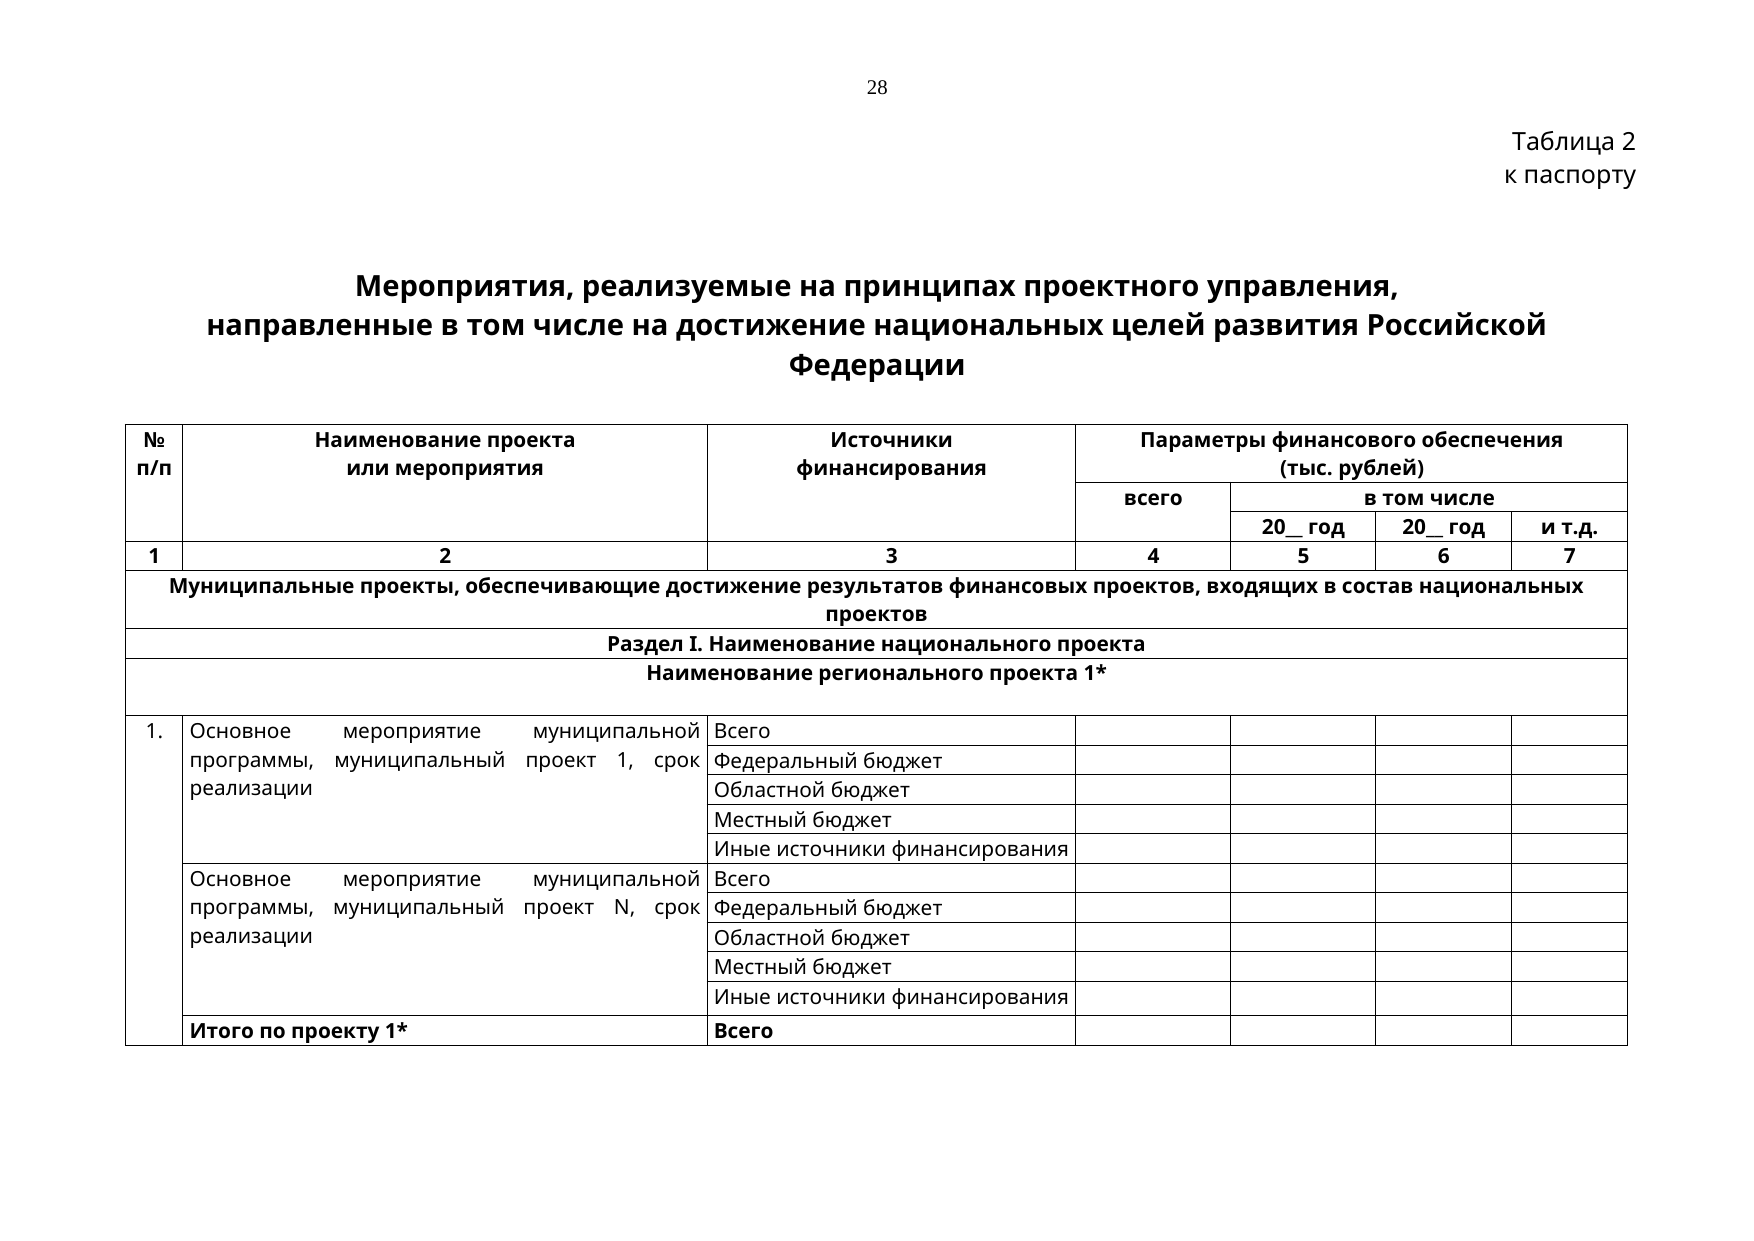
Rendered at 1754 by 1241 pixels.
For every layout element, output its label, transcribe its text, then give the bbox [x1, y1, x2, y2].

table_cell [1231, 746, 1375, 774]
table_cell [1376, 923, 1511, 951]
table_cell [1512, 982, 1627, 1015]
table_cell [1512, 893, 1627, 922]
table_header Наименование проекта или мероприятия [183, 425, 707, 541]
table_cell [1231, 952, 1375, 981]
table_cell [1376, 834, 1511, 863]
table_cell [1376, 864, 1511, 892]
table_cell [1076, 864, 1230, 892]
table_cell [1076, 746, 1230, 774]
table_cell [1512, 1016, 1627, 1045]
table_cell [1376, 1016, 1511, 1045]
table_cell в том числе [1231, 483, 1627, 511]
table_cell Муниципальные проекты, обеспечивающие достижение результатов финансовых проектов, входящих в состав национальных проектов [126, 571, 1627, 628]
table_cell 2 [183, 542, 707, 570]
table_cell [1231, 893, 1375, 922]
table_cell Иные источники финансирования [708, 834, 1075, 863]
table_cell 3 [708, 542, 1075, 570]
table_header Источники финансирования [708, 425, 1075, 541]
table_cell [1512, 864, 1627, 892]
table_cell Всего [708, 864, 1075, 892]
table_cell [1231, 864, 1375, 892]
table_cell Федеральный бюджет [708, 893, 1075, 922]
table_cell Местный бюджет [708, 952, 1075, 981]
table_cell [1231, 982, 1375, 1015]
table_cell Всего [708, 1016, 1075, 1045]
table_cell [1512, 716, 1627, 745]
table_cell [1076, 805, 1230, 833]
table_cell [1231, 716, 1375, 745]
table_cell [1076, 716, 1230, 745]
table_cell [1376, 893, 1511, 922]
table_header № п/п [126, 425, 182, 541]
table_cell 4 [1076, 542, 1230, 570]
table_cell [1076, 923, 1230, 951]
table_cell [1231, 923, 1375, 951]
table_cell [1231, 805, 1375, 833]
table_cell [1512, 775, 1627, 804]
text к паспорту [118, 157, 1636, 191]
table_cell Основное мероприятие муниципальной программы, муниципальный проект N, срок реализации [183, 864, 707, 1015]
table_cell Всего [708, 716, 1075, 745]
table_cell Итого по проекту 1* [183, 1016, 707, 1045]
table_cell [1076, 982, 1230, 1015]
table_cell [1376, 746, 1511, 774]
table_cell Наименование регионального проекта 1* [126, 659, 1627, 715]
table_cell [1376, 805, 1511, 833]
table_cell [1512, 805, 1627, 833]
text направленные в том числе на достижение национальных целей развития Российской Федерации [118, 305, 1636, 384]
table_cell 7 [1512, 542, 1627, 570]
text Мероприятия, реализуемые на принципах проектного управления, [118, 265, 1636, 305]
table_cell Раздел I. Наименование национального проекта [126, 629, 1627, 657]
table_cell [1512, 952, 1627, 981]
table_cell Федеральный бюджет [708, 746, 1075, 774]
table_cell [1076, 775, 1230, 804]
table_cell 5 [1231, 542, 1375, 570]
table_cell 1 [126, 542, 182, 570]
table_cell [1231, 775, 1375, 804]
table_cell [1076, 893, 1230, 922]
table_cell Областной бюджет [708, 775, 1075, 804]
table_cell 20__ год [1231, 512, 1375, 541]
table_cell 6 [1376, 542, 1511, 570]
table_cell [1512, 923, 1627, 951]
table_cell [1231, 1016, 1375, 1045]
text Таблица 2 [118, 123, 1636, 157]
table_cell Местный бюджет [708, 805, 1075, 833]
table_cell Областной бюджет [708, 923, 1075, 951]
table_cell [1076, 952, 1230, 981]
table_cell [1512, 834, 1627, 863]
table_cell 20__ год [1376, 512, 1511, 541]
table_cell [1076, 834, 1230, 863]
table_cell [1376, 775, 1511, 804]
table_cell [1376, 716, 1511, 745]
table_header Параметры финансового обеспечения (тыс. рублей) [1076, 425, 1627, 482]
table_cell [1076, 1016, 1230, 1045]
table_cell [1231, 834, 1375, 863]
table_cell [1376, 952, 1511, 981]
table_cell 1. [126, 716, 182, 1045]
table_cell [1376, 982, 1511, 1015]
table_cell всего [1076, 483, 1230, 541]
table_cell и т.д. [1512, 512, 1627, 541]
table_cell [1512, 746, 1627, 774]
table_cell Основное мероприятие муниципальной программы, муниципальный проект 1, срок реализации [183, 716, 707, 863]
table_cell Иные источники финансирования [708, 982, 1075, 1015]
